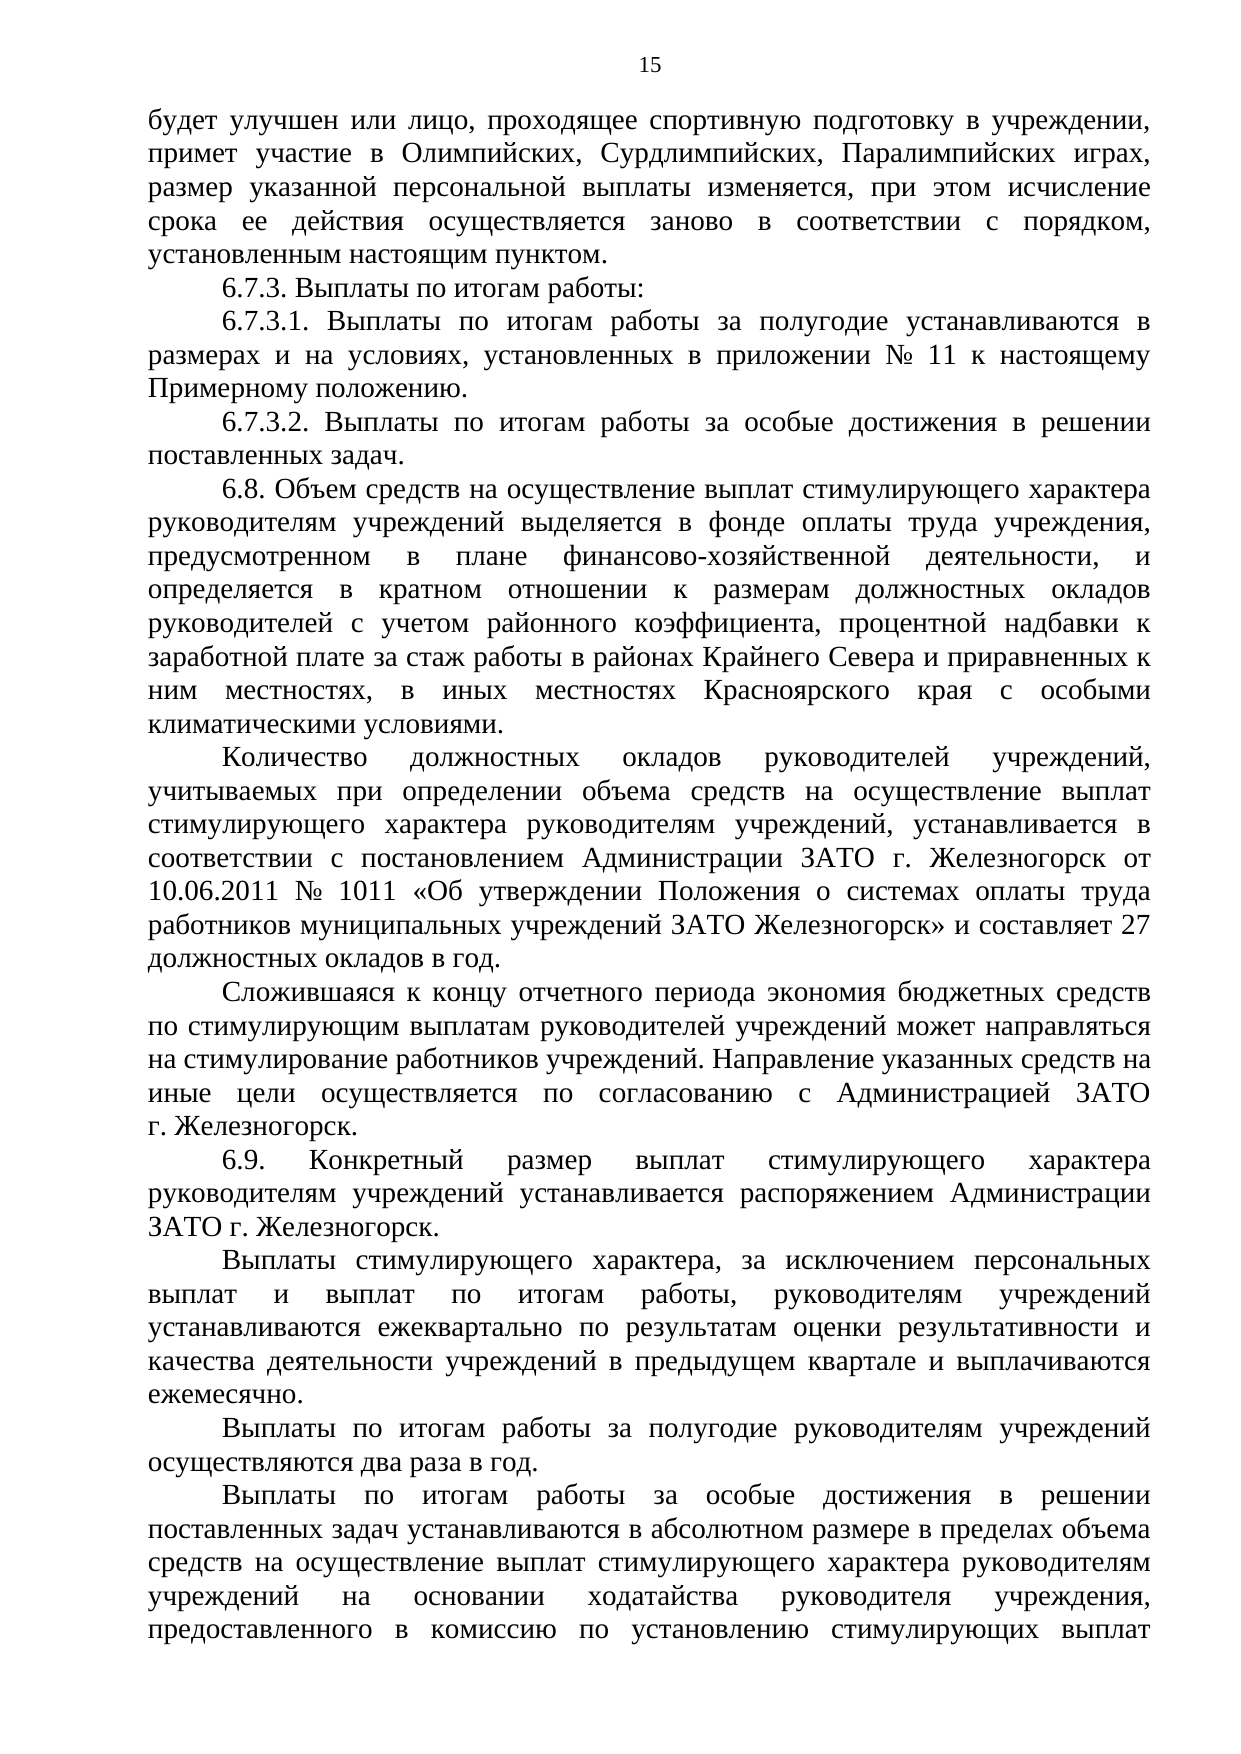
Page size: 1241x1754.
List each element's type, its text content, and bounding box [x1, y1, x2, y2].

text 6.7.3.2. Выплаты по итогам работы за особые достижения в решении поставленных задач. [148, 404, 1152, 471]
text Выплаты по итогам работы за полугодие руководителям учреждений осуществляются два раза в год. [148, 1410, 1152, 1477]
text Выплаты стимулирующего характера, за исключением персональных выплат и выплат по итогам работы, руководителям учреждений устанавливаются ежеквартально по результатам оценки результативности и качества деятельности учреждений в предыдущем квартале и выплачиваются ежемесячно. [148, 1242, 1152, 1410]
text 6.7.3. Выплаты по итогам работы: [148, 270, 1152, 303]
text 6.7.3.1. Выплаты по итогам работы за полугодие устанавливаются в размерах и на условиях, установленных в приложении № 11 к настоящему Примерному положению. [148, 303, 1152, 404]
text Количество должностных окладов руководителей учреждений, учитываемых при определении объема средств на осуществление выплат стимулирующего характера руководителям учреждений, устанавливается в соответствии с постановлением Администрации ЗАТО г. Железногорск от 10.06.2011 № 1011 «Об утверждении Положения о системах оплаты труда работников муниципальных учреждений ЗАТО Железногорск» и составляет 27 должностных окладов в год. [148, 739, 1152, 974]
text Сложившаяся к концу отчетного периода экономия бюджетных средств по стимулирующим выплатам руководителей учреждений может направляться на стимулирование работников учреждений. Направление указанных средств на иные цели осуществляется по согласованию с Администрацией ЗАТО г. Железногорск. [148, 974, 1152, 1142]
text 6.9. Конкретный размер выплат стимулирующего характера руководителям учреждений устанавливается распоряжением Администрации ЗАТО г. Железногорск. [148, 1142, 1152, 1242]
text 6.8. Объем средств на осуществление выплат стимулирующего характера руководителям учреждений выделяется в фонде оплаты труда учреждения, предусмотренном в плане финансово-хозяйственной деятельности, и определяется в кратном отношении к размерам должностных окладов руководителей с учетом районного коэффициента, процентной надбавки к заработной плате за стаж работы в районах Крайнего Севера и приравненных к ним местностях, в иных местностях Красноярского края с особыми климатическими условиями. [148, 471, 1152, 739]
